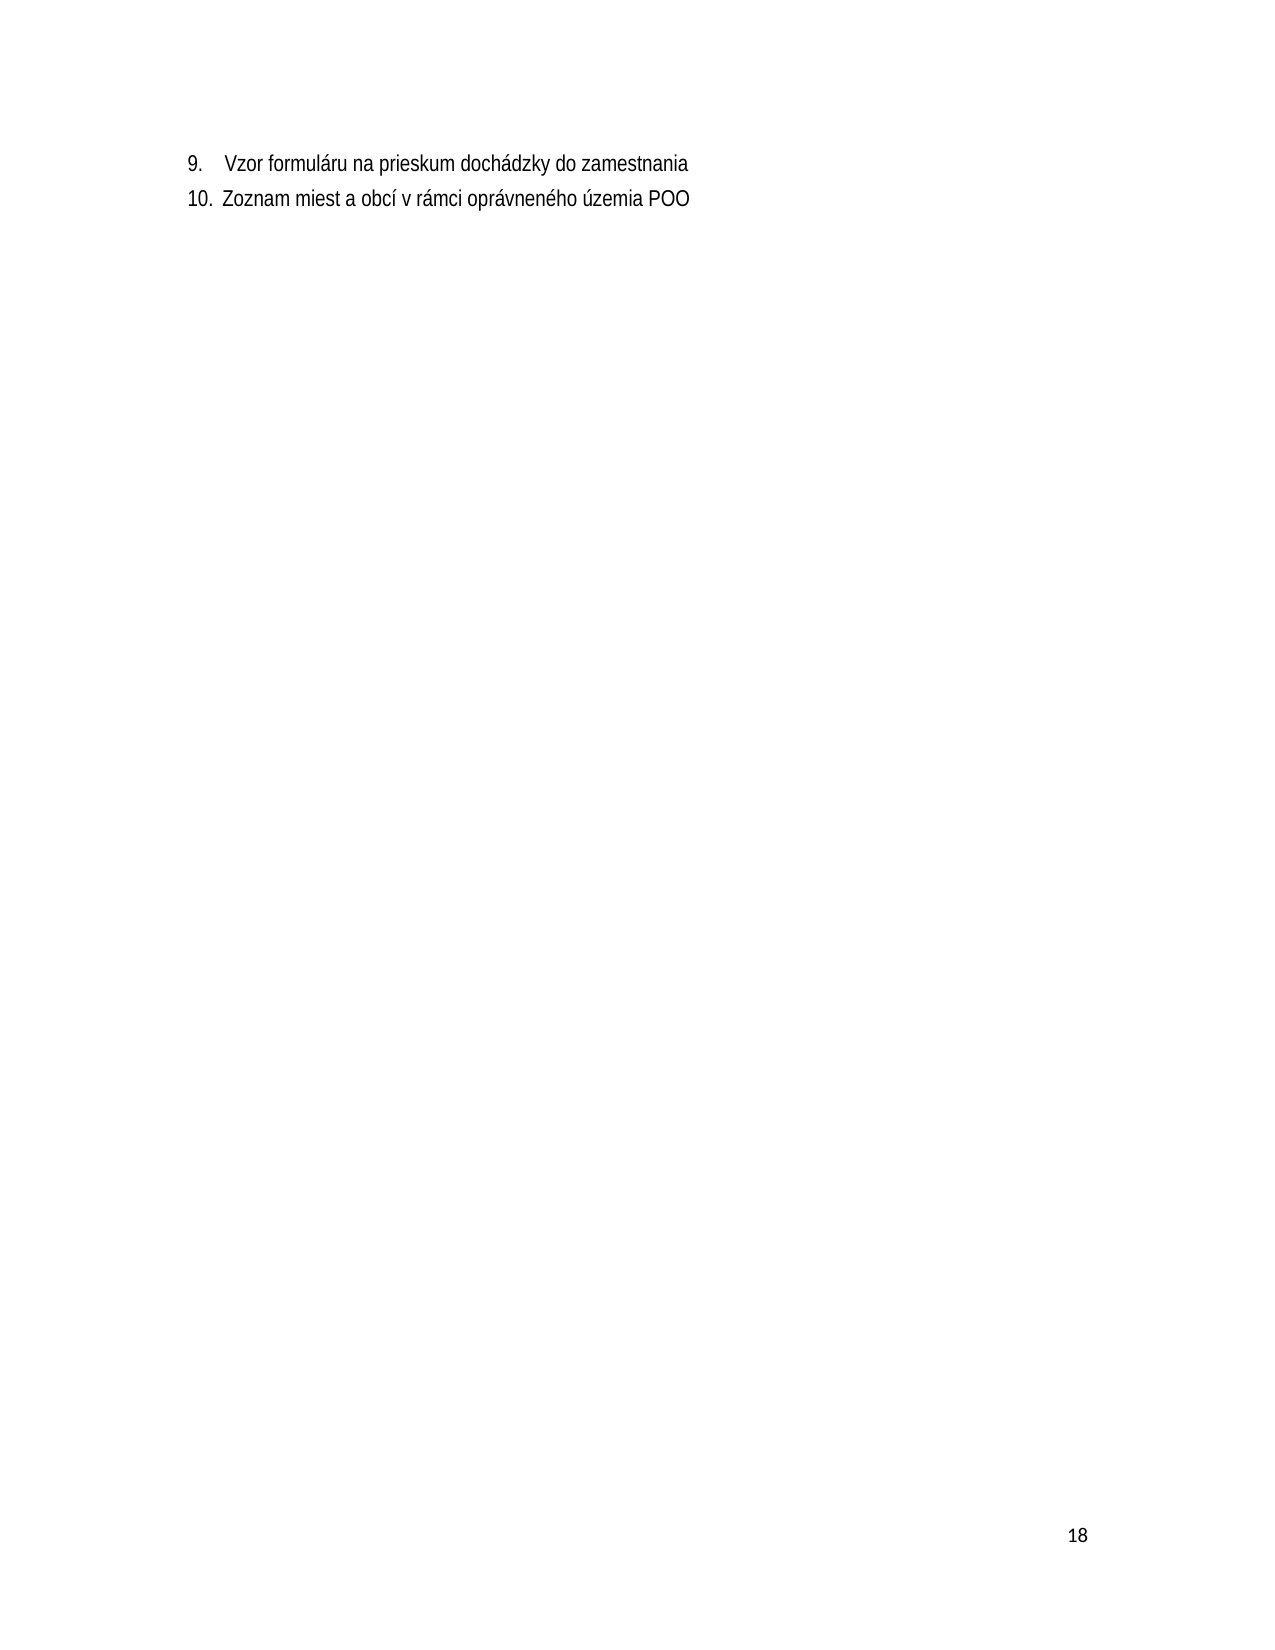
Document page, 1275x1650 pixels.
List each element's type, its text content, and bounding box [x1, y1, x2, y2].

list Zoznam miest a obcí v rámci oprávneného územia POO [187, 185, 1088, 211]
list Vzor formuláru na prieskum dochádzky do zamestnania [187, 150, 1088, 176]
